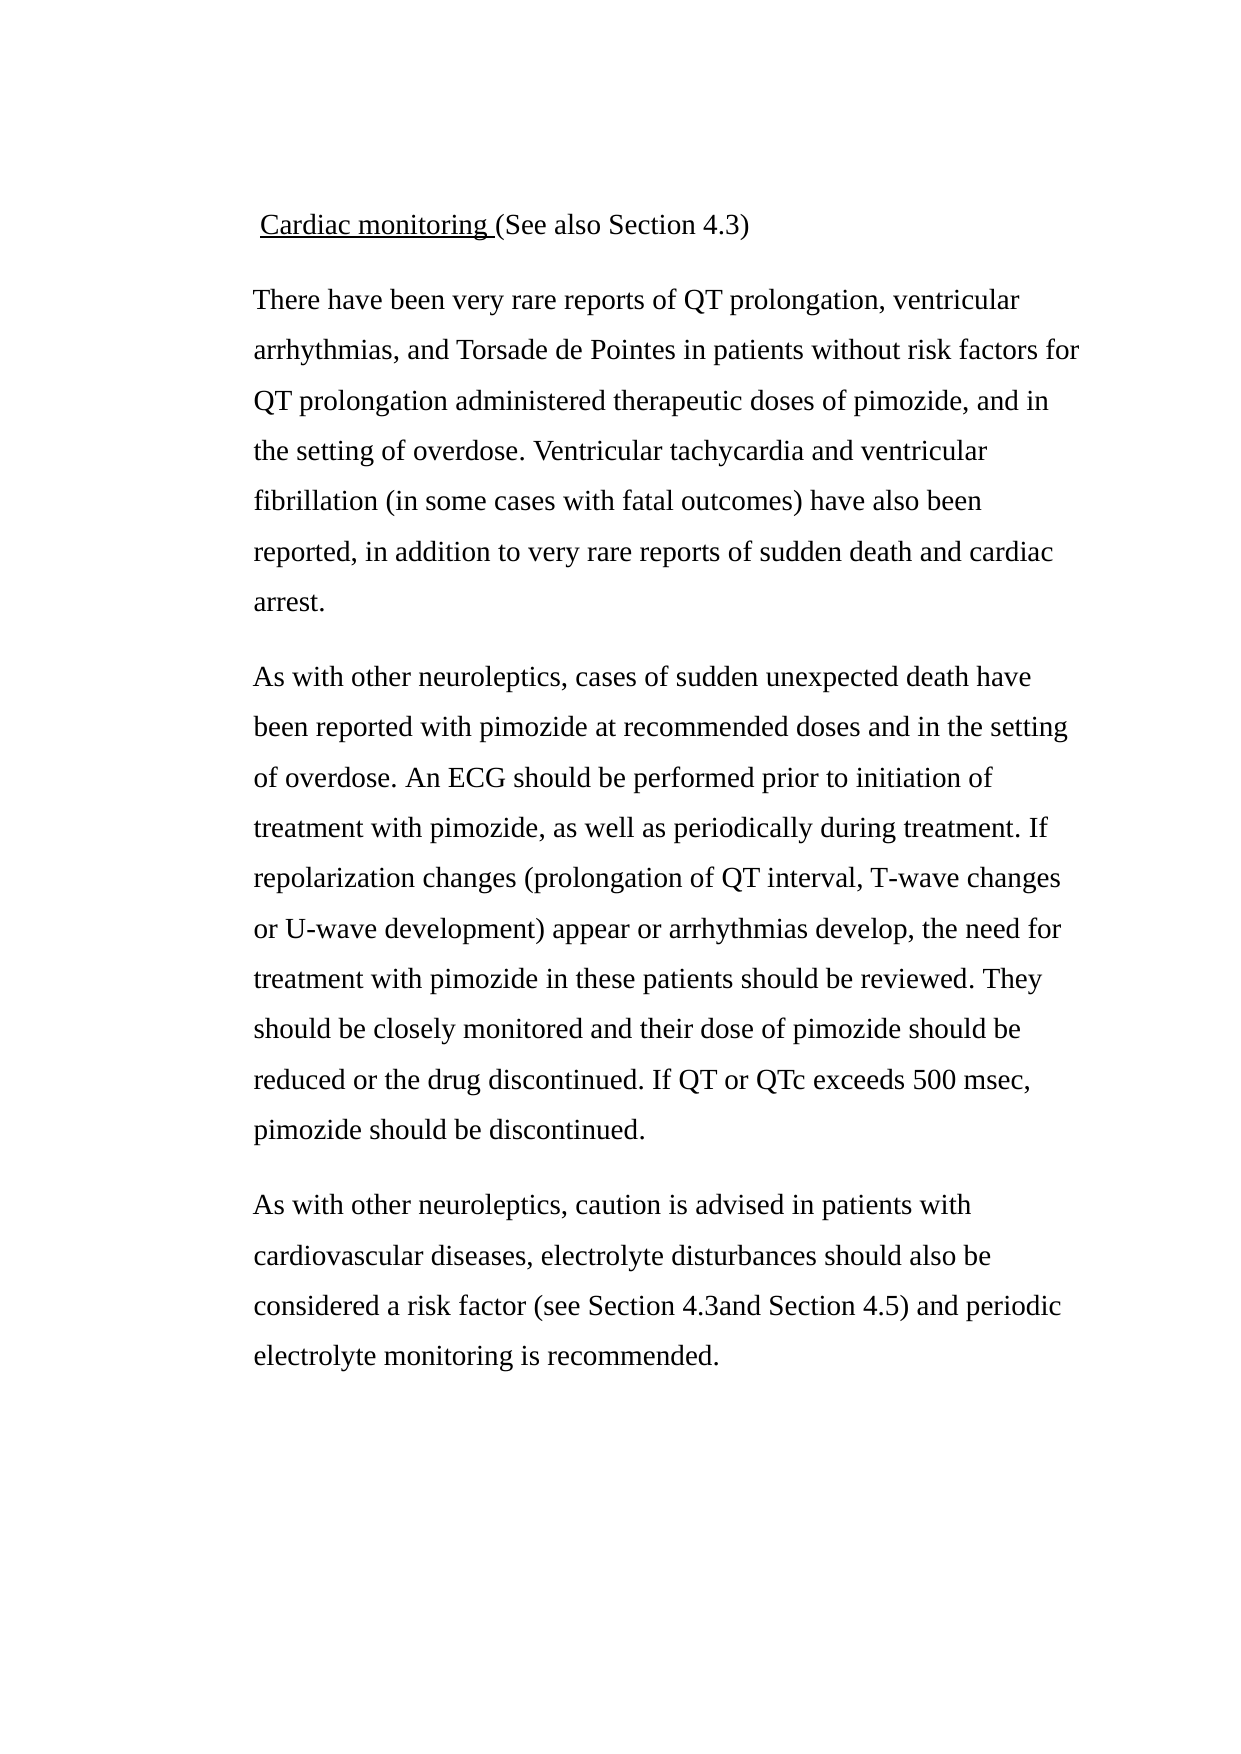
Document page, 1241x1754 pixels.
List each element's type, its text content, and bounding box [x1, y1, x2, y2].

text As with other neuroleptics, cases of sudden unexpected death have been reported with pimozide at recommended doses and in the setting of overdose. An ECG should be performed prior to initiation of treatment with pimozide, as well as periodically during treatment. If repolarization changes (prolongation of QT interval, T-wave changes or U-wave development) appear or arrhythmias develop, the need for treatment with pimozide in these patients should be reviewed. They should be closely monitored and their dose of pimozide should be reduced or the drug discontinued. If QT or QTc exceeds 500 msec, pimozide should be discontinued. [252, 659, 1090, 1146]
text There have been very rare reports of QT prolongation, ventricular arrhythmias, and Torsade de Pointes in patients without risk factors for QT prolongation administered therapeutic doses of pimozide, and in the setting of overdose. Ventricular tachycardia and ventricular fibrillation (in some cases with fatal outcomes) have also been reported, in addition to very rare reports of sudden death and cardiac arrest. [252, 282, 1090, 617]
text As with other neuroleptics, caution is advised in patients with cardiovascular diseases, electrolyte disturbances should also be considered a risk factor (see Section 4.3and Section 4.5) and periodic electrolyte monitoring is recommended. [252, 1187, 1090, 1372]
list Cardiac monitoring (See also Section 4.3) [260, 207, 1092, 240]
